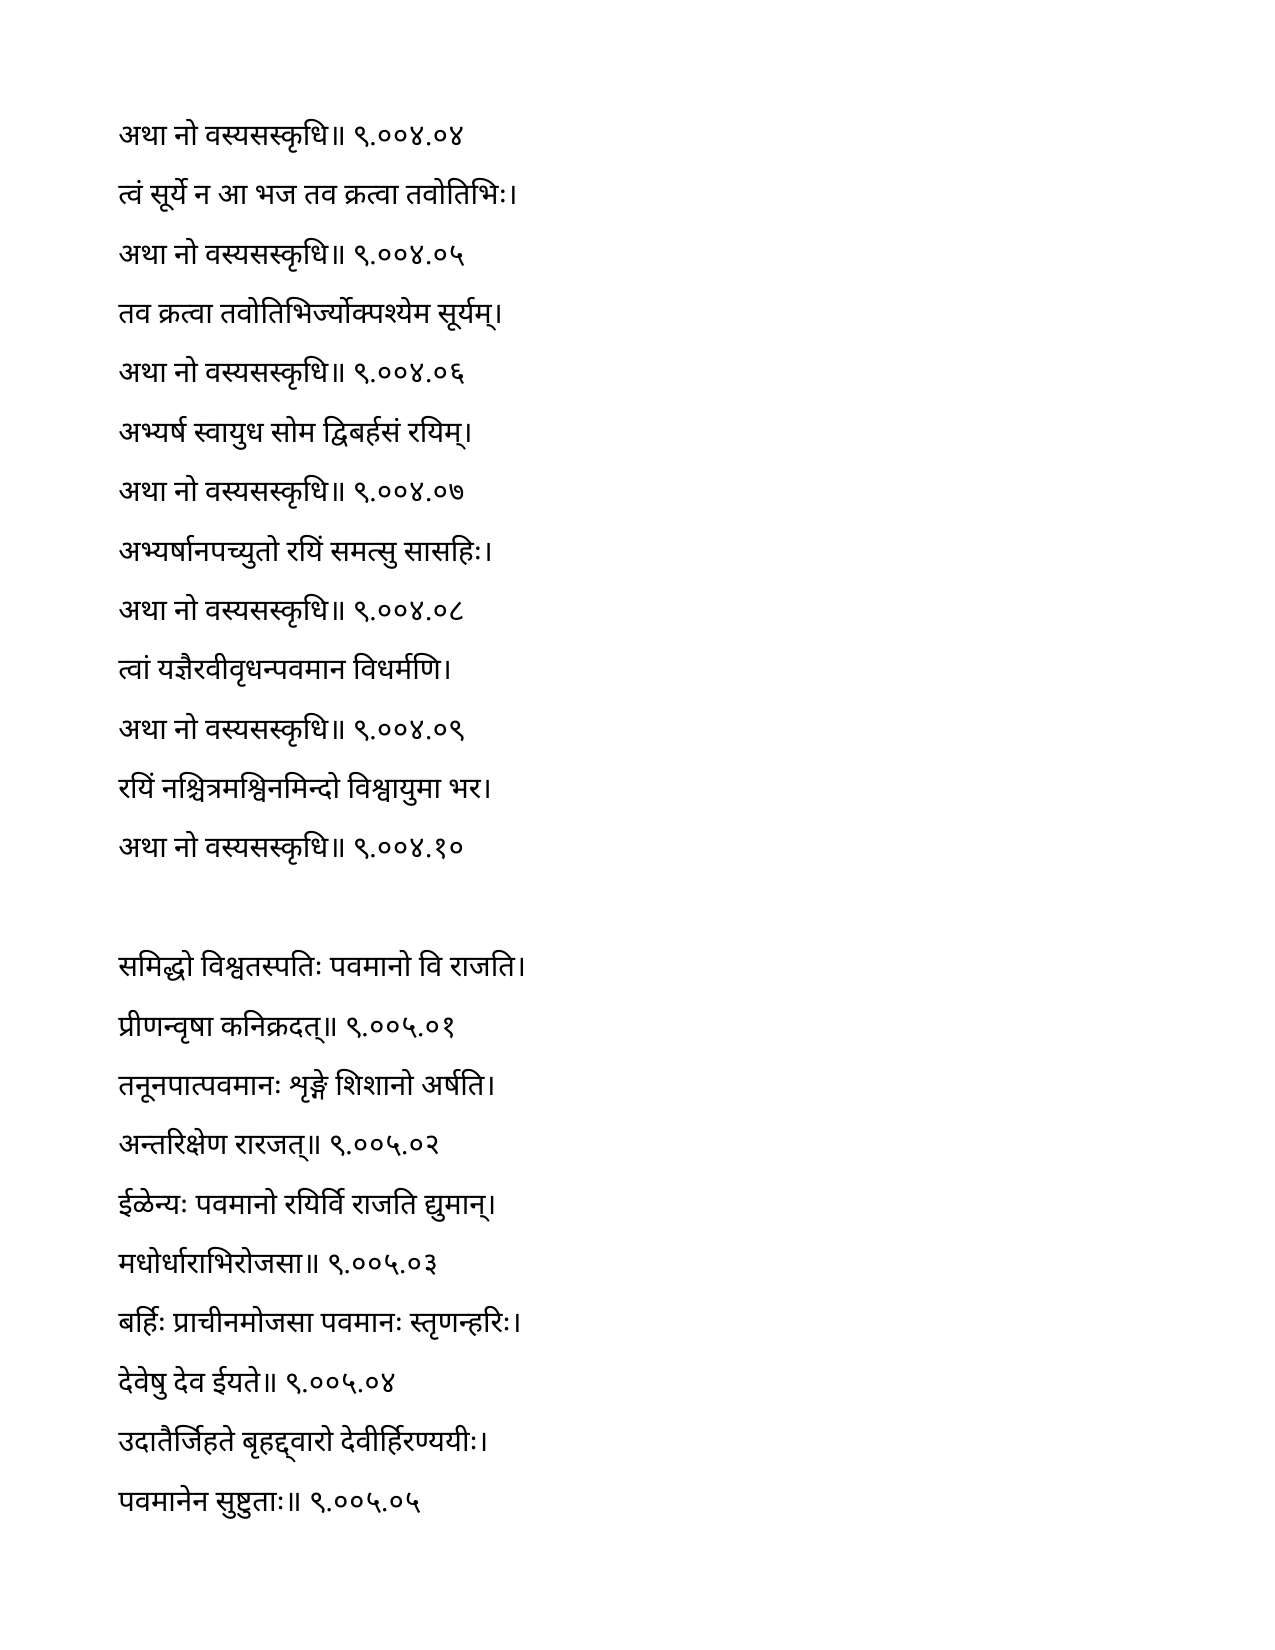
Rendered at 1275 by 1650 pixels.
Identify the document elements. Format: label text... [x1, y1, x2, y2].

text प्रीणन्वृषा कनिक्रदत्॥ ९.००५.०१ [118, 1009, 1157, 1042]
text उदातैर्जिहते बृहद्द्वारो देवीर्हिरण्ययीः। [118, 1424, 1157, 1458]
text अथा नो वस्यसस्कृधि॥ ९.००४.०४ [118, 118, 1157, 152]
text तव क्रत्वा तवोतिभिर्ज्योक्पश्येम सूर्यम्। [118, 296, 1157, 330]
text त्वां यज्ञैरवीवृधन्पवमान विधर्मणि। [118, 652, 1157, 686]
text अथा नो वस्यसस्कृधि॥ ९.००४.०६ [290, 356, 1157, 389]
text त्वं सूर्ये न आ भज तव क्रत्वा तवोतिभिः। [118, 177, 1157, 211]
text अथा नो वस्यसस्कृधि॥ ९.००४.०७ [118, 474, 1157, 508]
text अभ्यर्ष स्वायुध सोम द्विबर्हसं रयिम्। [118, 415, 1157, 448]
text अथा नो वस्यसस्कृधि॥ ९.००४.१० [290, 831, 1157, 864]
text रयिं नश्चित्रमश्विनमिन्दो विश्वायुमा भर। [118, 771, 1157, 805]
text देवेषु देव ईयते॥ ९.००५.०४ [118, 1365, 1157, 1398]
text मधोर्धाराभिरोजसा॥ ९.००५.०३ [118, 1246, 1157, 1280]
text ईळेन्यः पवमानो रयिर्वि राजति द्युमान्। [118, 1187, 1157, 1220]
text तनूनपात्पवमानः शृङ्गे शिशानो अर्षति। [118, 1068, 1157, 1102]
text बर्हिः प्राचीनमोजसा पवमानः स्तृणन्हरिः। [431, 1306, 1157, 1339]
text अन्तरिक्षेण रारजत्॥ ९.००५.०२ [118, 1127, 1157, 1161]
text बर्हिः प्राचीनमोजसा पवमानः स्तृणन्हरिः। [118, 1306, 487, 1339]
text अथा नो वस्यसस्कृधि॥ ९.००४.१० [118, 831, 307, 864]
text अथा नो वस्यसस्कृधि॥ ९.००४.०५ [118, 237, 1157, 270]
text अभ्यर्षानपच्युतो रयिं समत्सु सासहिः। [118, 534, 1157, 567]
text अथा नो वस्यसस्कृधि॥ ९.००४.०८ [118, 593, 1157, 627]
text अथा नो वस्यसस्कृधि॥ ९.००४.०६ [118, 356, 307, 389]
text पवमानेन सुष्टुताः॥ ९.००५.०५ [118, 1484, 1157, 1517]
text अथा नो वस्यसस्कृधि॥ ९.००४.०९ [118, 712, 1157, 745]
text समिद्धो विश्वतस्पतिः पवमानो वि राजति। [118, 949, 1157, 983]
